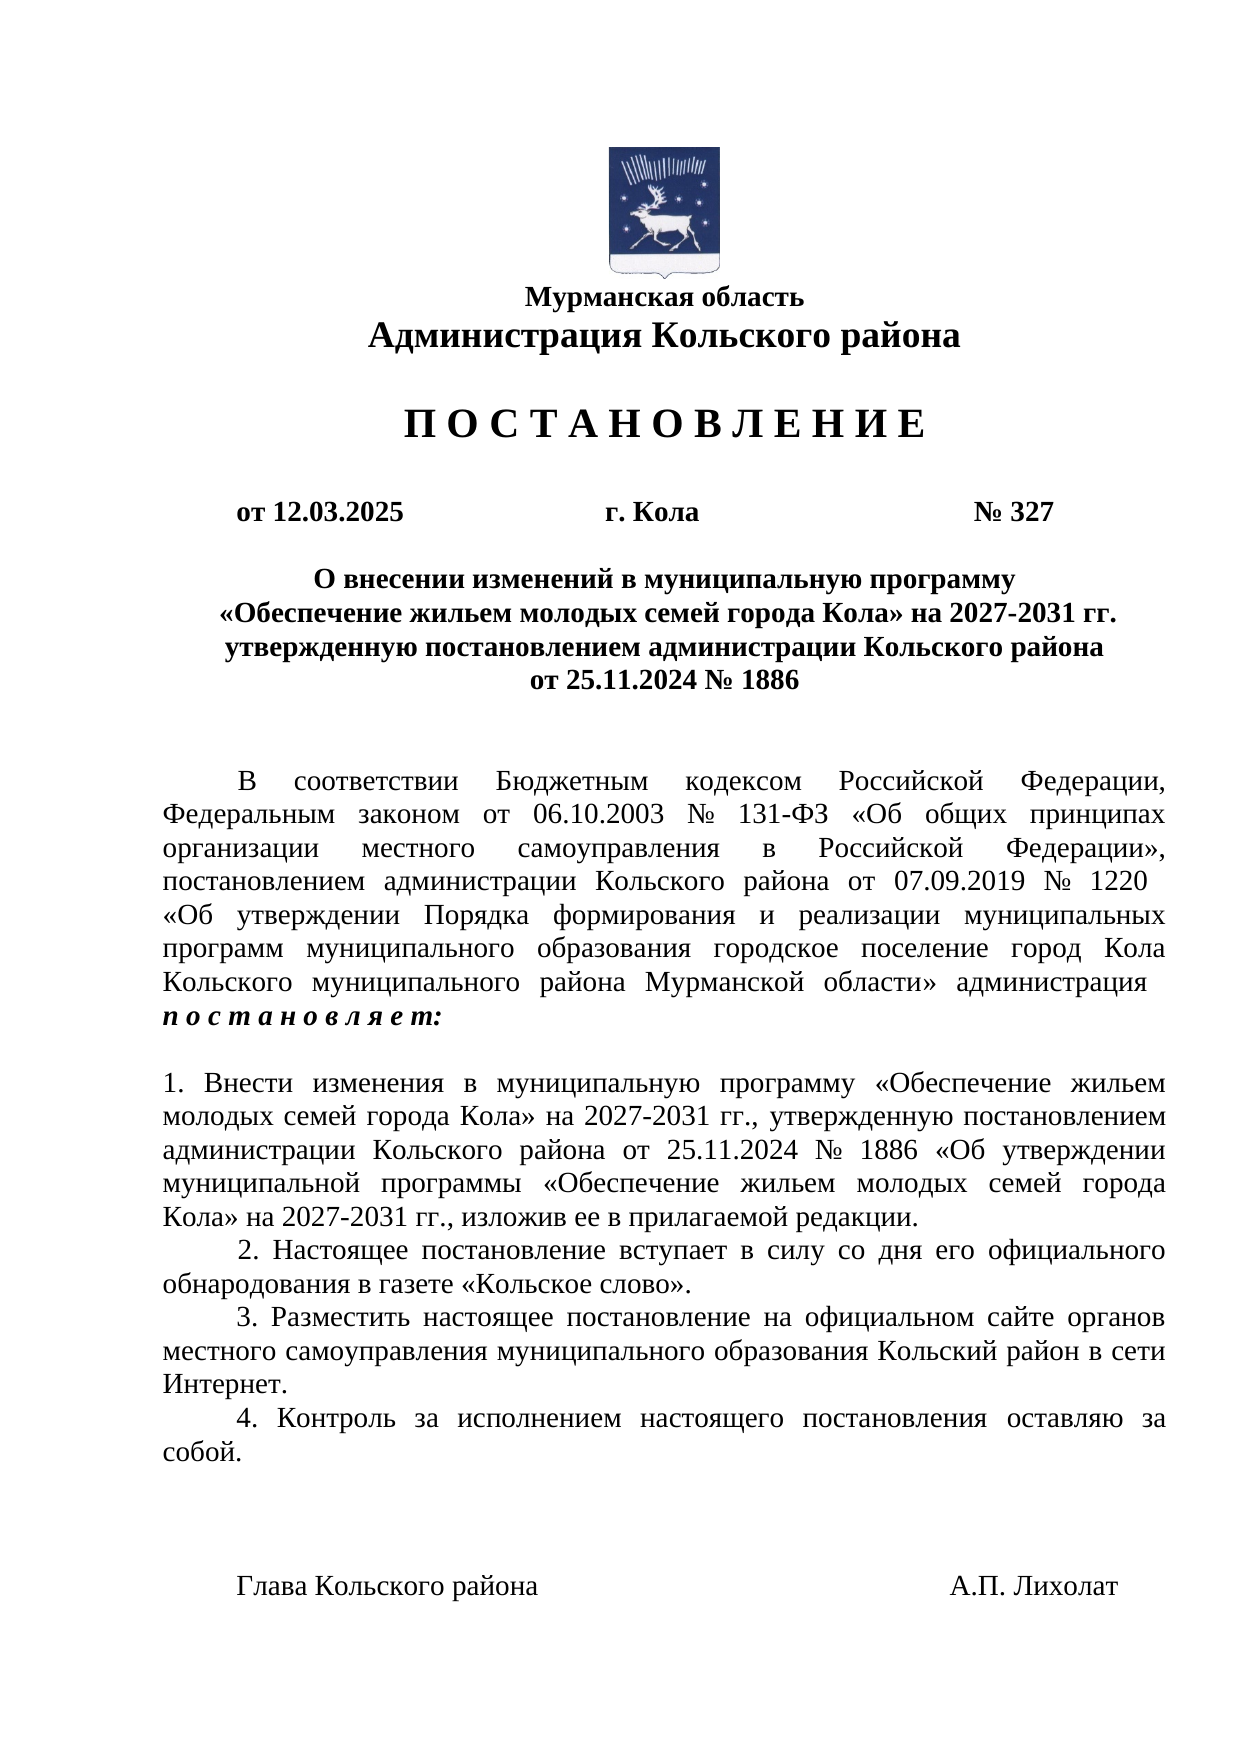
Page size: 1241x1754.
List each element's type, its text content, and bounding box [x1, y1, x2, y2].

text 3. Разместить настоящее постановление на официальном сайте органов местного самоуправления муниципального образования Кольский район в сети Интернет. [162, 1299, 1166, 1400]
text от 25.11.2024 № 1886 [162, 662, 1166, 696]
text 4. Контроль за исполнением настоящего постановления оставляю за собой. [162, 1400, 1166, 1467]
text 2. Настоящее постановление вступает в силу со дня его официального обнародования в газете «Кольское слово». [162, 1232, 1166, 1299]
text от 12.03.2025 г. Кола № 327 [162, 494, 1122, 528]
picture [608, 147, 720, 279]
text В соответствии Бюджетным кодексом Российской Федерации, Федеральным законом от 06.10.2003 № 131-ФЗ «Об общих принципах организации местного самоуправления в Российской Федерации», постановлением администрации Кольского района от 07.09.2019 № 1220 «Об утверждении Порядка формирования и реализации муниципальных программ муниципального образования городское поселение город Кола Кольского муниципального района Мурманской области» администрация п о с т а н о в л я е т: [162, 763, 1166, 1031]
text О внесении изменений в муниципальную программу [162, 562, 1166, 595]
text 1. Внести изменения в муниципальную программу «Обеспечение жильем молодых семей города Кола» на 2027-2031 гг., утвержденную постановлением администрации Кольского района от 25.11.2024 № 1886 «Об утверждении муниципальной программы «Обеспечение жильем молодых семей города Кола» на 2027-2031 гг., изложив ее в прилагаемой редакции. [162, 1065, 1166, 1232]
text утвержденную постановлением администрации Кольского района [162, 629, 1166, 662]
text П О С Т А Н О В Л Е Н И Е [162, 399, 1166, 447]
text Администрация Кольского района [162, 312, 1166, 356]
text Глава Кольского района А.П. Лихолат [162, 1568, 1122, 1601]
text «Обеспечение жильем молодых семей города Кола» на 2027-2031 гг. [162, 595, 1166, 629]
text Мурманская область [162, 279, 1166, 312]
